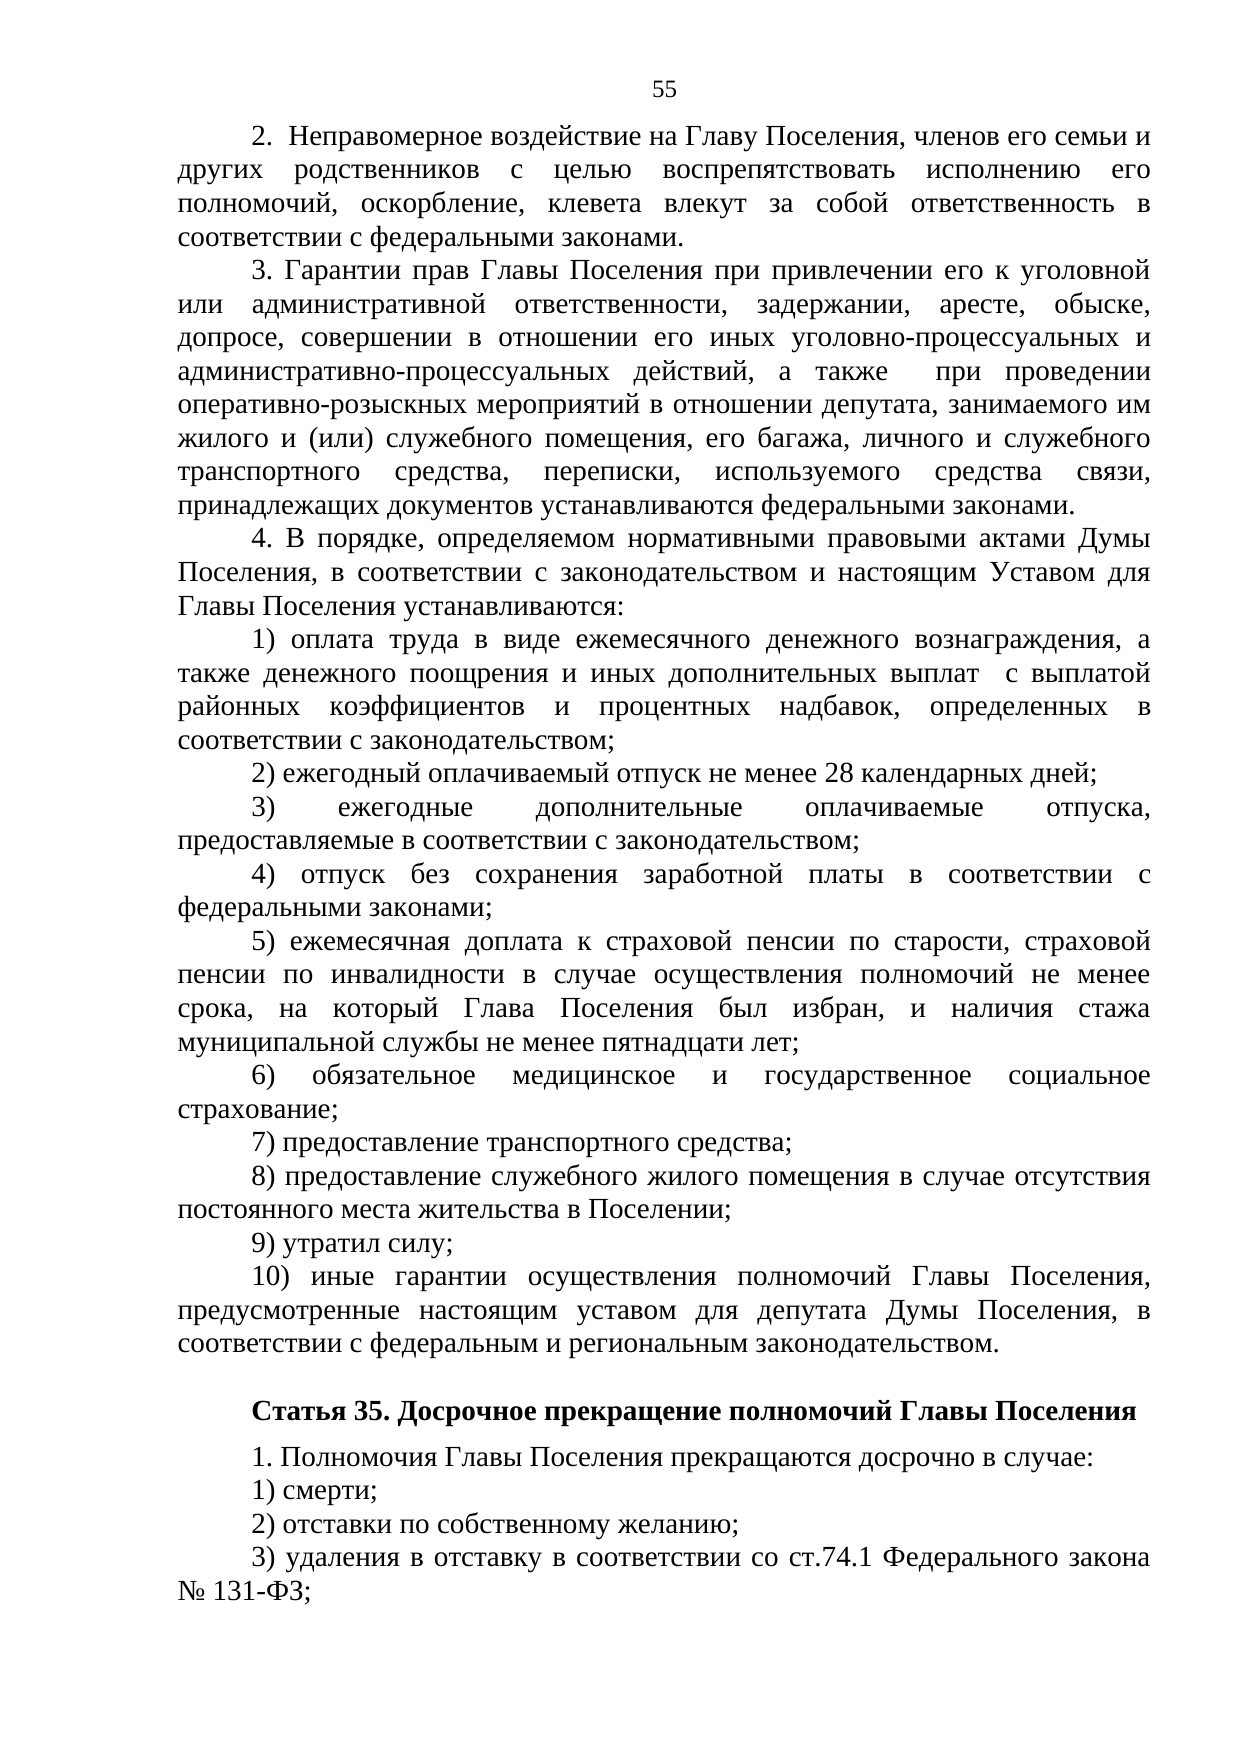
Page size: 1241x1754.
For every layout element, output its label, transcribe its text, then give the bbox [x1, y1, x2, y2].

text 2. Неправомерное воздействие на Главу Поселения, членов его семьи и других родственников с целью воспрепятствовать исполнению его полномочий, оскорбление, клевета влекут за собой ответственность в соответствии с федеральными законами. [177, 118, 1152, 252]
text 1. Полномочия Главы Поселения прекращаются досрочно в случае: [177, 1439, 1152, 1472]
text 3. Гарантии прав Главы Поселения при привлечении его к уголовной или административной ответственности, задержании, аресте, обыске, допросе, совершении в отношении его иных уголовно-процессуальных и административно-процессуальных действий, а также при проведении оперативно-розыскных мероприятий в отношении депутата, занимаемого им жилого и (или) служебного помещения, его багажа, личного и служебного транспортного средства, переписки, используемого средства связи, принадлежащих документов устанавливаются федеральными законами. [177, 252, 1152, 521]
text 5) ежемесячная доплата к страховой пенсии по старости, страховой пенсии по инвалидности в случае осуществления полномочий не менее срока, на который Глава Поселения был избран, и наличия стажа муниципальной службы не менее пятнадцати лет; [177, 923, 1152, 1057]
text 2) ежегодный оплачиваемый отпуск не менее 28 календарных дней; [177, 755, 1152, 789]
text 7) предоставление транспортного средства; [177, 1124, 1152, 1158]
text 4. В порядке, определяемом нормативными правовыми актами Думы Поселения, в соответствии с законодательством и настоящим Уставом для Главы Поселения устанавливаются: [177, 521, 1152, 621]
text 3) ежегодные дополнительные оплачиваемые отпуска, предоставляемые в соответствии с законодательством; [177, 789, 1152, 856]
text 6) обязательное медицинское и государственное социальное страхование; [177, 1057, 1152, 1124]
text 8) предоставление служебного жилого помещения в случае отсутствия постоянного места жительства в Поселении; [177, 1158, 1152, 1225]
text 1) оплата труда в виде ежемесячного денежного вознаграждения, а также денежного поощрения и иных дополнительных выплат с выплатой районных коэффициентов и процентных надбавок, определенных в соответствии с законодательством; [177, 621, 1152, 755]
text 3) удаления в отставку в соответствии со ст.74.1 Федерального закона № 131-ФЗ; [177, 1539, 1152, 1606]
text Статья 35. Досрочное прекращение полномочий Главы Поселения [177, 1393, 1152, 1426]
text 1) смерти; [177, 1472, 1152, 1506]
text 9) утратил силу; [177, 1225, 1152, 1258]
text 4) отпуск без сохранения заработной платы в соответствии с федеральными законами; [177, 856, 1152, 923]
text 10) иные гарантии осуществления полномочий Главы Поселения, предусмотренные настоящим уставом для депутата Думы Поселения, в соответствии с федеральным и региональным законодательством. [177, 1258, 1152, 1359]
text 2) отставки по собственному желанию; [177, 1506, 1152, 1539]
